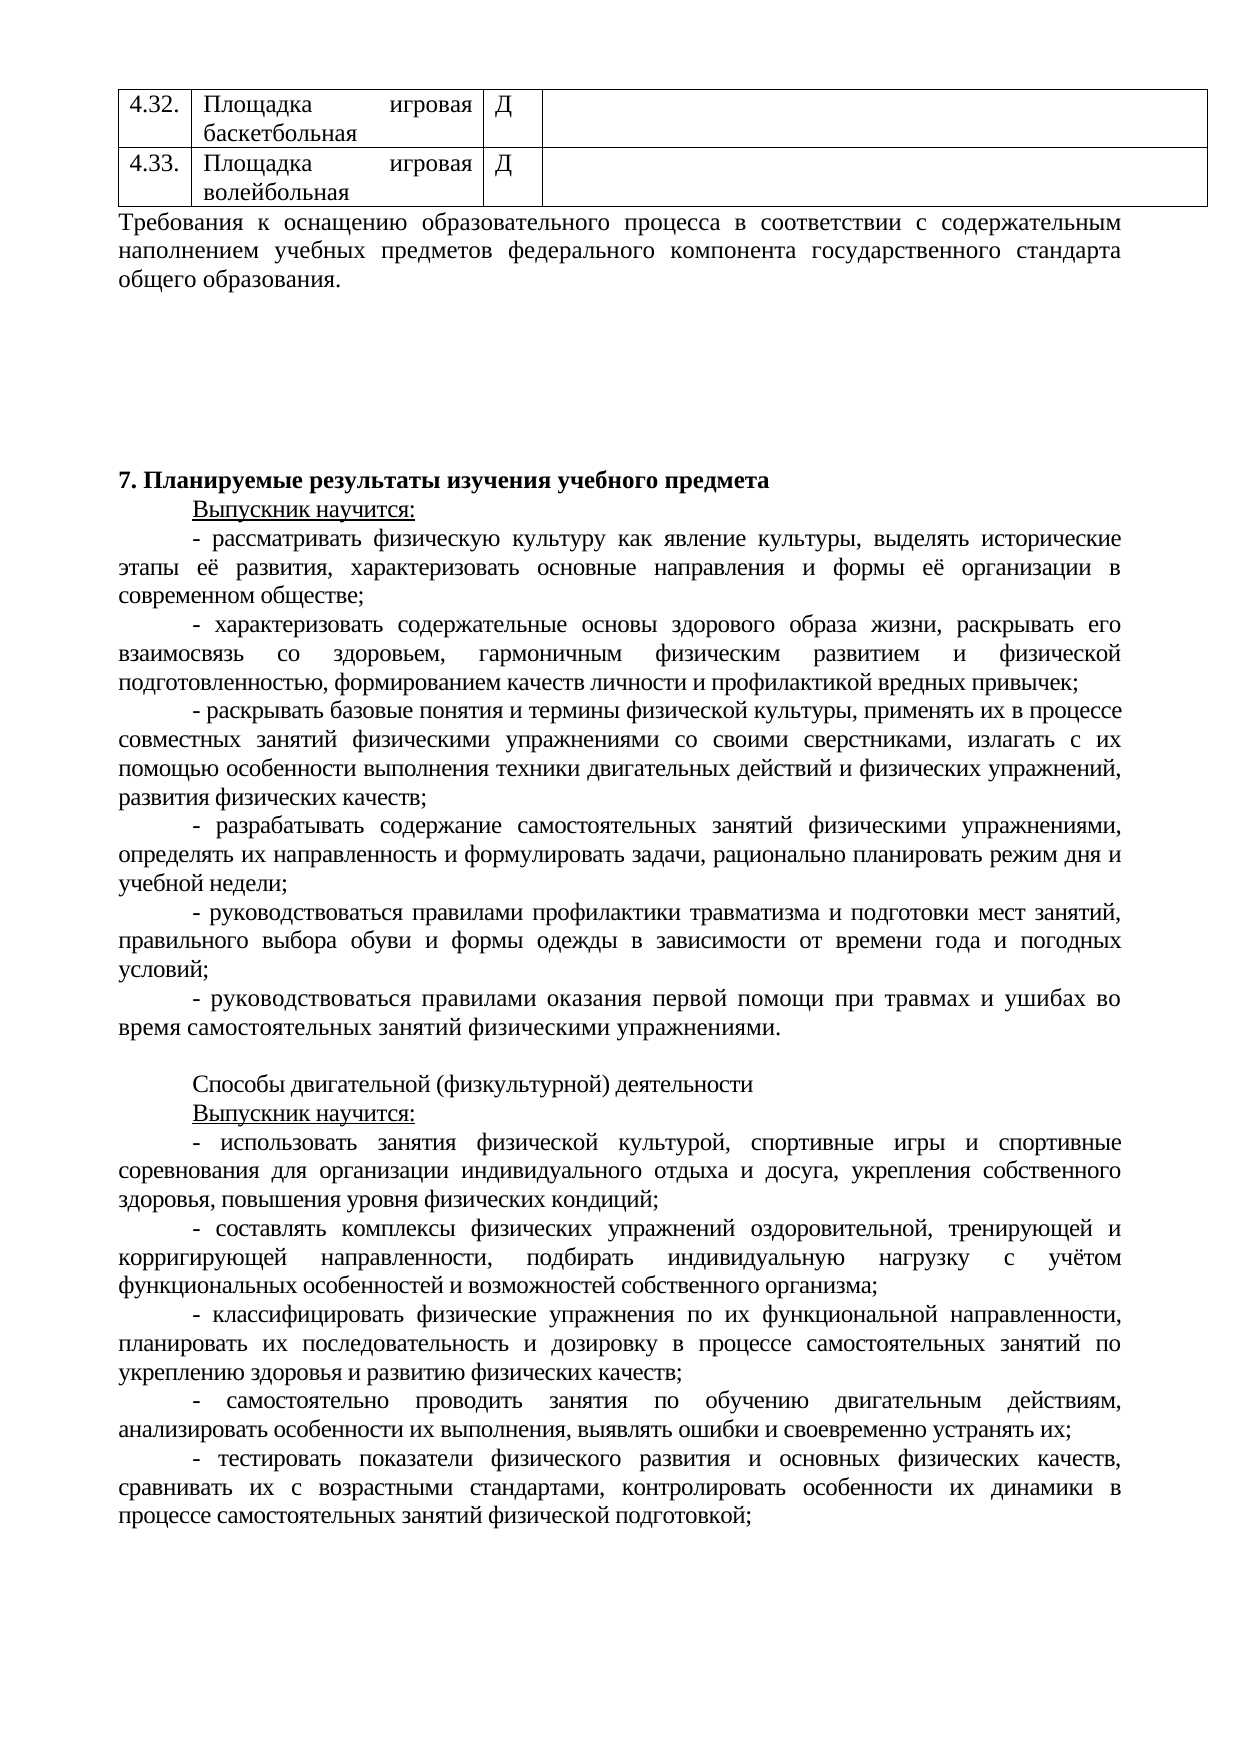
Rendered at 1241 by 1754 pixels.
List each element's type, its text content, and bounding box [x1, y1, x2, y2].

text - составлять комплексы физических упражнений оздоровительной, тренирующей и корригирующей направленности, подбирать индивидуальную нагрузку с учётом функциональных особенностей и возможностей собственного организма; [118, 1213, 1122, 1299]
text Выпускник научится: [118, 1098, 1122, 1127]
table_cell [543, 90, 1207, 147]
table_cell 4.33. [119, 148, 191, 206]
text Выпускник научится: [118, 494, 1122, 523]
text Требования к оснащению образовательного процесса в соответствии с содержательным наполнением учебных предметов федерального компонента государственного стандарта общего образования. [118, 207, 1122, 293]
table_cell Д [484, 90, 542, 147]
text Способы двигательной (физкультурной) деятельности [118, 1069, 1122, 1098]
text - разрабатывать содержание самостоятельных занятий физическими упражнениями, определять их направленность и формулировать задачи, рационально планировать режим дня и учебной недели; [118, 810, 1122, 897]
text - классифицировать физические упражнения по их функциональной направленности, планировать их последовательность и дозировку в процессе самостоятельных занятий по укреплению здоровья и развитию физических качеств; [118, 1299, 1122, 1385]
text - рассматривать физическую культуру как явление культуры, выделять исторические этапы её развития, характеризовать основные направления и формы её организации в современном обществе; [118, 523, 1122, 609]
text - характеризовать содержательные основы здорового образа жизни, раскрывать его взаимосвязь со здоровьем, гармоничным физическим развитием и физической подготовленностью, формированием качеств личности и профилактикой вредных привычек; [118, 609, 1122, 695]
table_cell [543, 148, 1207, 206]
text 7. Планируемые результаты изучения учебного предмета [118, 465, 1122, 494]
text - использовать занятия физической культурой, спортивные игры и спортивные соревнования для организации индивидуального отдыха и досуга, укрепления собственного здоровья, повышения уровня физических кондиций; [118, 1127, 1122, 1213]
text - руководствоваться правилами оказания первой помощи при травмах и ушибах во время самостоятельных занятий физическими упражнениями. [118, 983, 1122, 1040]
table_cell 4.32. [119, 90, 191, 147]
text - тестировать показатели физического развития и основных физических качеств, сравнивать их с возрастными стандартами, контролировать особенности их динамики в процессе самостоятельных занятий физической подготовкой; [118, 1443, 1122, 1529]
table_cell Д [484, 148, 542, 206]
table_cell Площадка игровая волейбольная [192, 148, 483, 206]
table_cell Площадка игровая баскетбольная [192, 90, 483, 147]
text - самостоятельно проводить занятия по обучению двигательным действиям, анализировать особенности их выполнения, выявлять ошибки и своевременно устранять их; [118, 1385, 1122, 1443]
text - раскрывать базовые понятия и термины физической культуры, применять их в процессе совместных занятий физическими упражнениями со своими сверстниками, излагать с их помощью особенности выполнения техники двигательных действий и физических упражнений, развития физических качеств; [118, 695, 1122, 810]
text - руководствоваться правилами профилактики травматизма и подготовки мест занятий, правильного выбора обуви и формы одежды в зависимости от времени года и погодных условий; [118, 897, 1122, 983]
